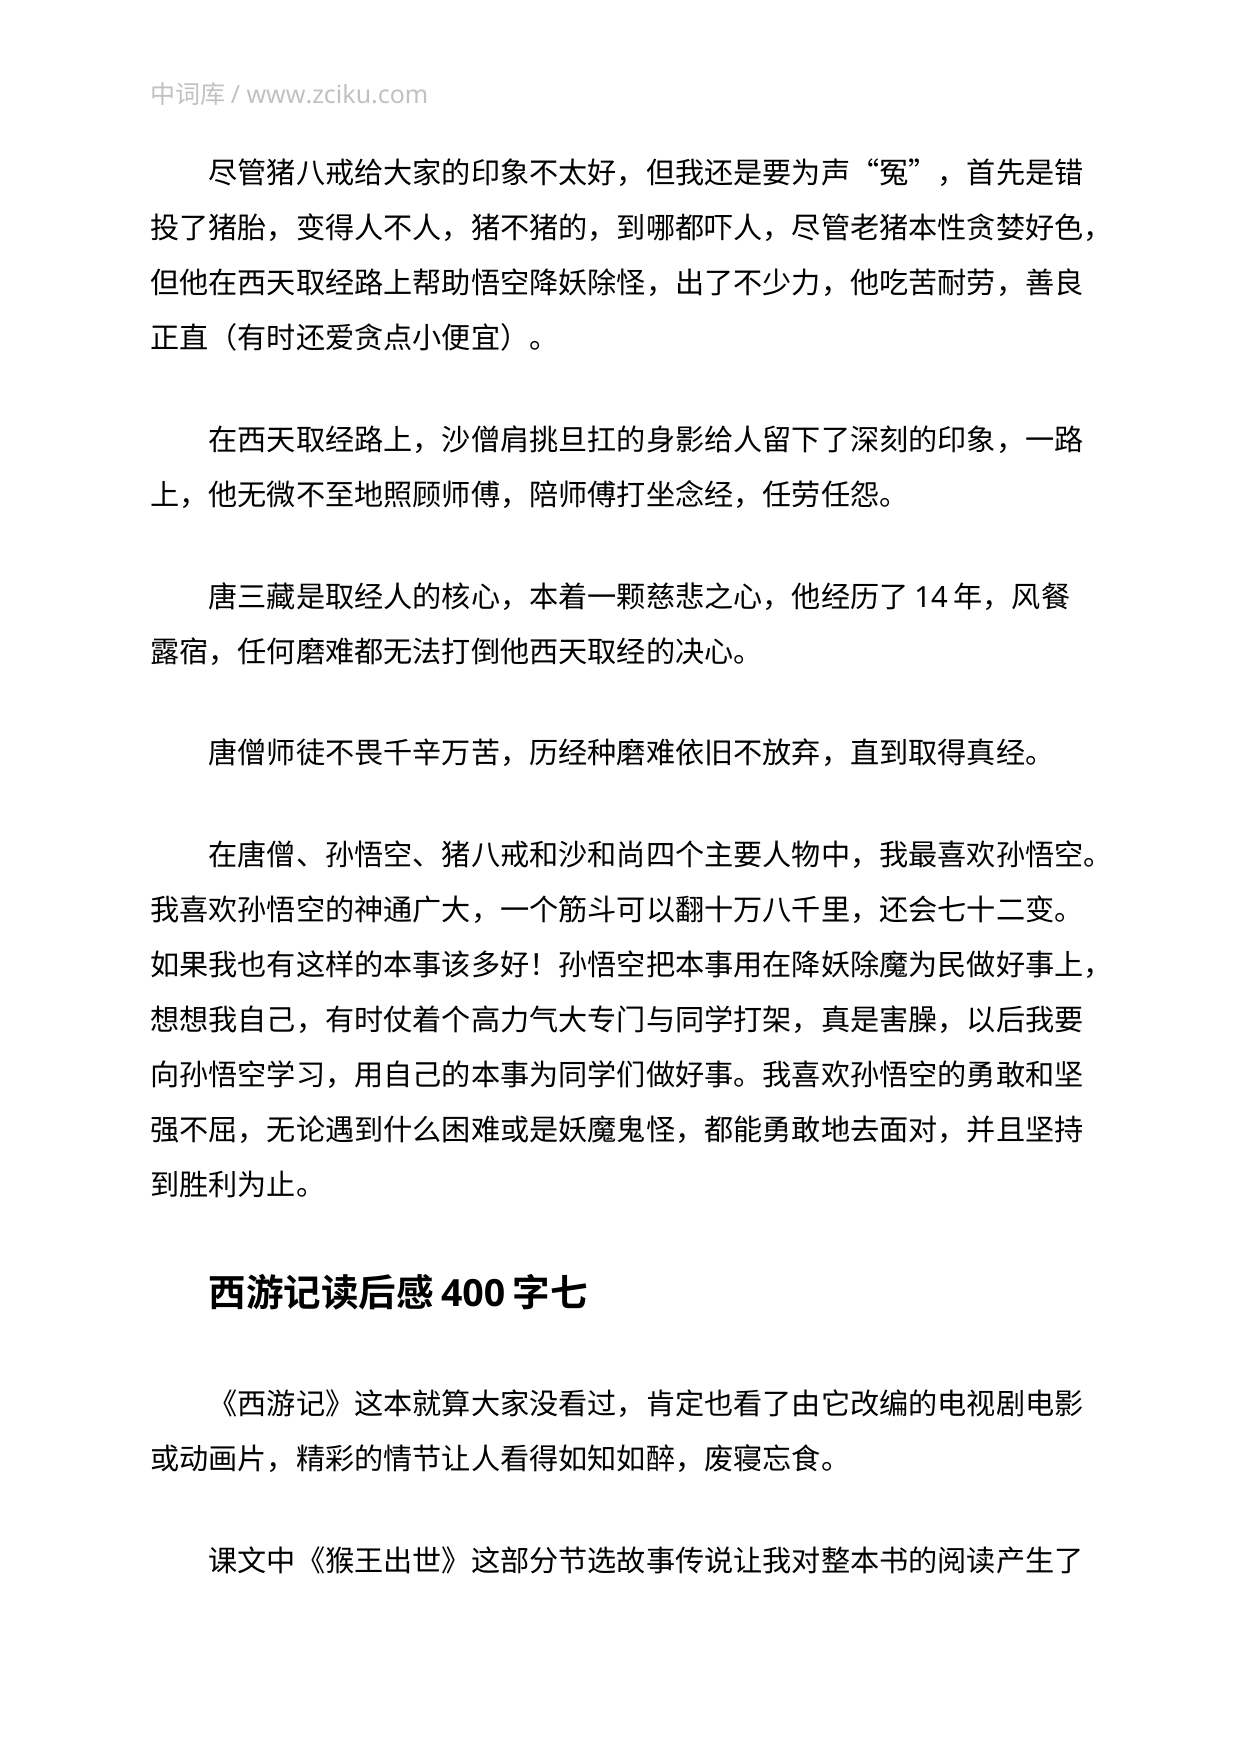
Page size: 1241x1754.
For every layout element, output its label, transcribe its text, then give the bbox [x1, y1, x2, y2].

text 唐僧师徒不畏千辛万苦，历经种磨难依旧不放弃，直到取得真经。 [150, 730, 1090, 772]
text 西游记读后感400字七 [150, 1263, 1090, 1317]
text 在西天取经路上，沙僧肩挑旦扛的身影给人留下了深刻的印象，一路上，他无微不至地照顾师傅，陪师傅打坐念经，任劳任怨。 [150, 416, 1090, 514]
text 尽管猪八戒给大家的印象不太好，但我还是要为声“冤”，首先是错投了猪胎，变得人不人，猪不猪的，到哪都吓人，尽管老猪本性贪婪好色，但他在西天取经路上帮助悟空降妖除怪，出了不少力，他吃苦耐劳，善良正直（有时还爱贪点小便宜）。 [150, 150, 1090, 357]
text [150, 1537, 1090, 1579]
text 唐三藏是取经人的核心，本着一颗慈悲之心，他经历了14年，风餐露宿，任何磨难都无法打倒他西天取经的决心。 [150, 573, 1090, 670]
text 在唐僧、孙悟空、猪八戒和沙和尚四个主要人物中，我最喜欢孙悟空。我喜欢孙悟空的神通广大，一个筋斗可以翻十万八千里，还会七十二变。如果我也有这样的本事该多好！孙悟空把本事用在降妖除魔为民做好事上，想想我自己，有时仗着个高力气大专门与同学打架，真是害臊，以后我要向孙悟空学习，用自己的本事为同学们做好事。我喜欢孙悟空的勇敢和坚强不屈，无论遇到什么困难或是妖魔鬼怪，都能勇敢地去面对，并且坚持到胜利为止。 [150, 832, 1090, 1203]
text 《西游记》这本就算大家没看过，肯定也看了由它改编的电视剧电影或动画片，精彩的情节让人看得如知如醉，废寝忘食。 [150, 1380, 1090, 1478]
